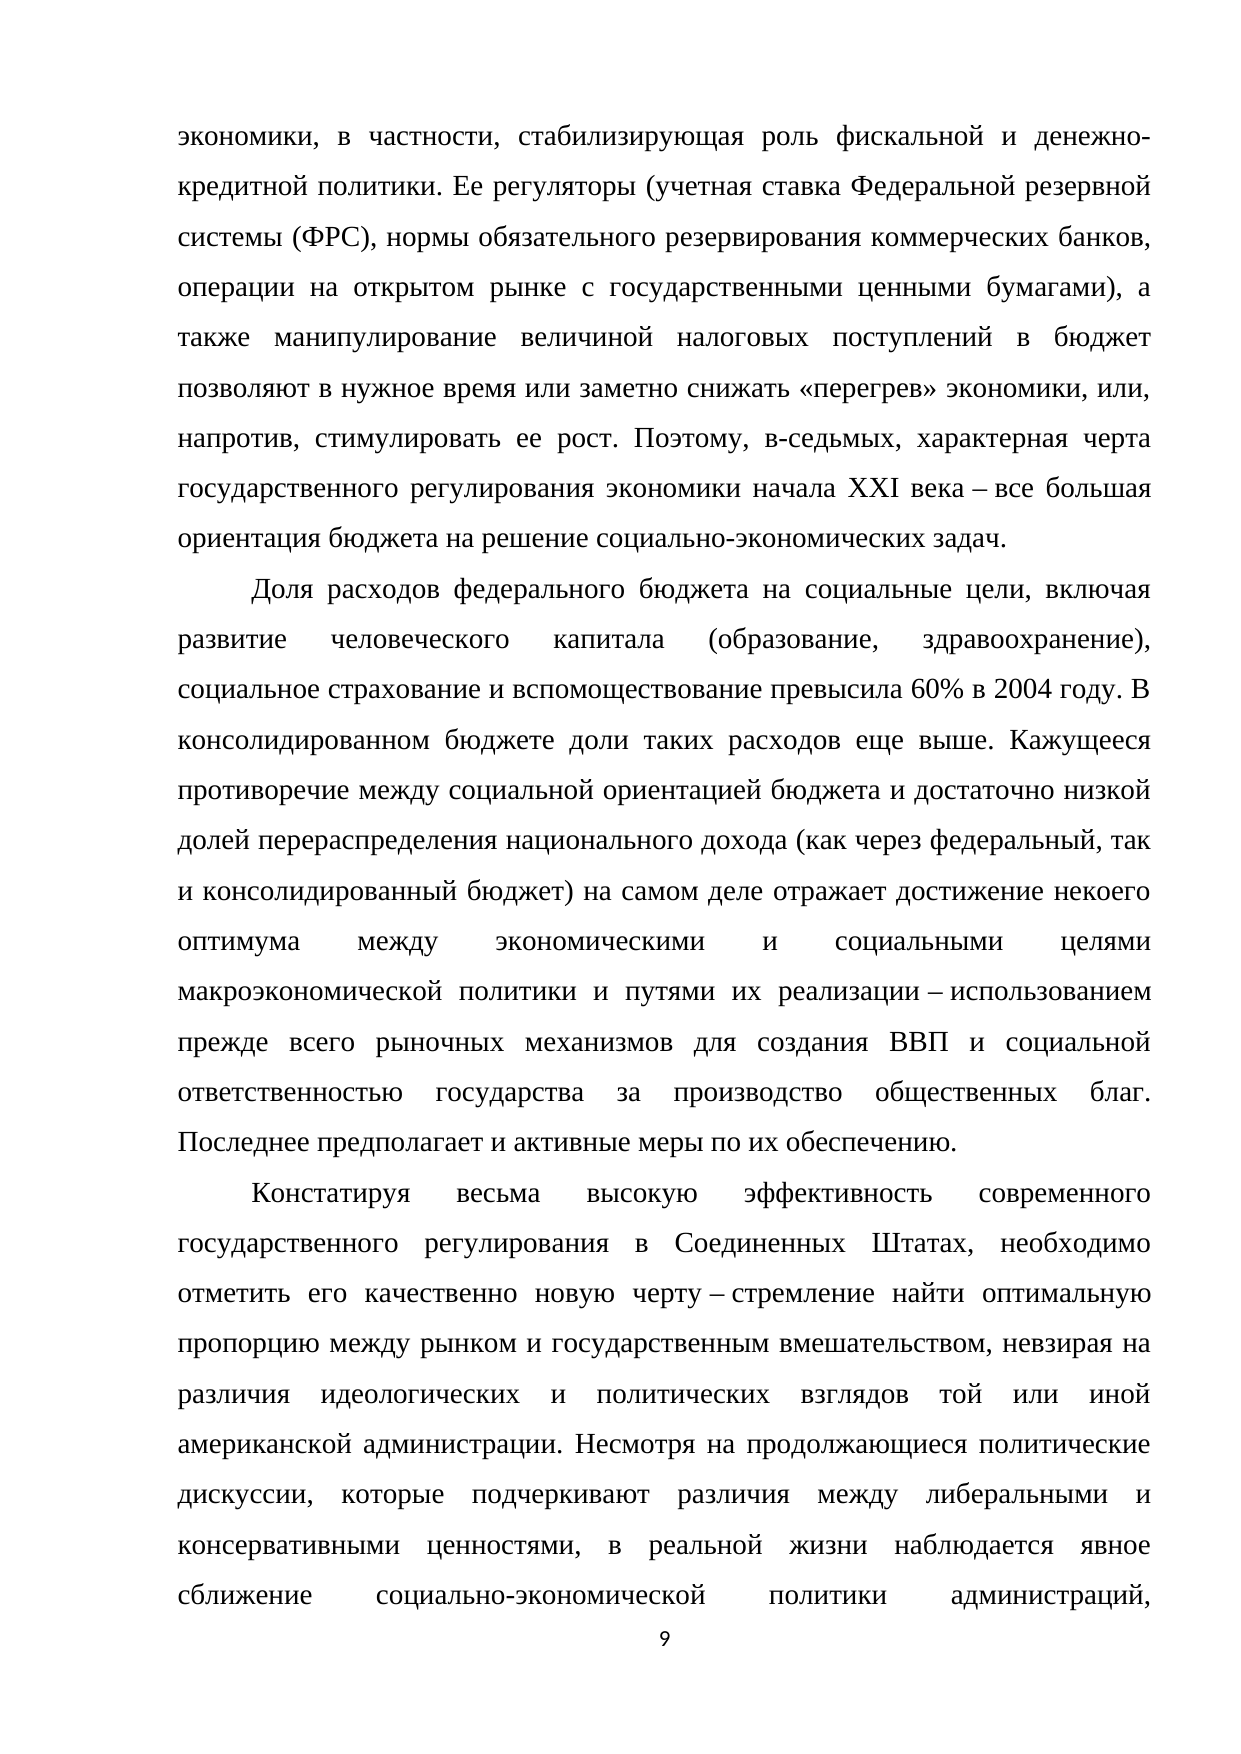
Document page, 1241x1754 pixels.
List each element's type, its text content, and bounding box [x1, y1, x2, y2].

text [177, 118, 1152, 554]
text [177, 1175, 1152, 1611]
text Доля расходов федерального бюджета на социальные цели, включая развитие человеческого капитала (образование, здравоохранение), социальное страхование и вспомоществование превысила 60% в 2004 году. В консолидированном бюджете доли таких расходов еще выше. Кажущееся противоречие между социальной ориентацией бюджета и достаточно низкой долей перераспределения национального дохода (как через федеральный, так и консолидированный бюджет) на самом деле отражает достижение некоего оптимума между экономическими и социальными целями макроэкономической политики и путями их реализации – использованием прежде всего рыночных механизмов для создания ВВП и социальной ответственностью государства за производство общественных благ. Последнее предполагает и активные меры по их обеспечению. [177, 571, 1152, 1158]
